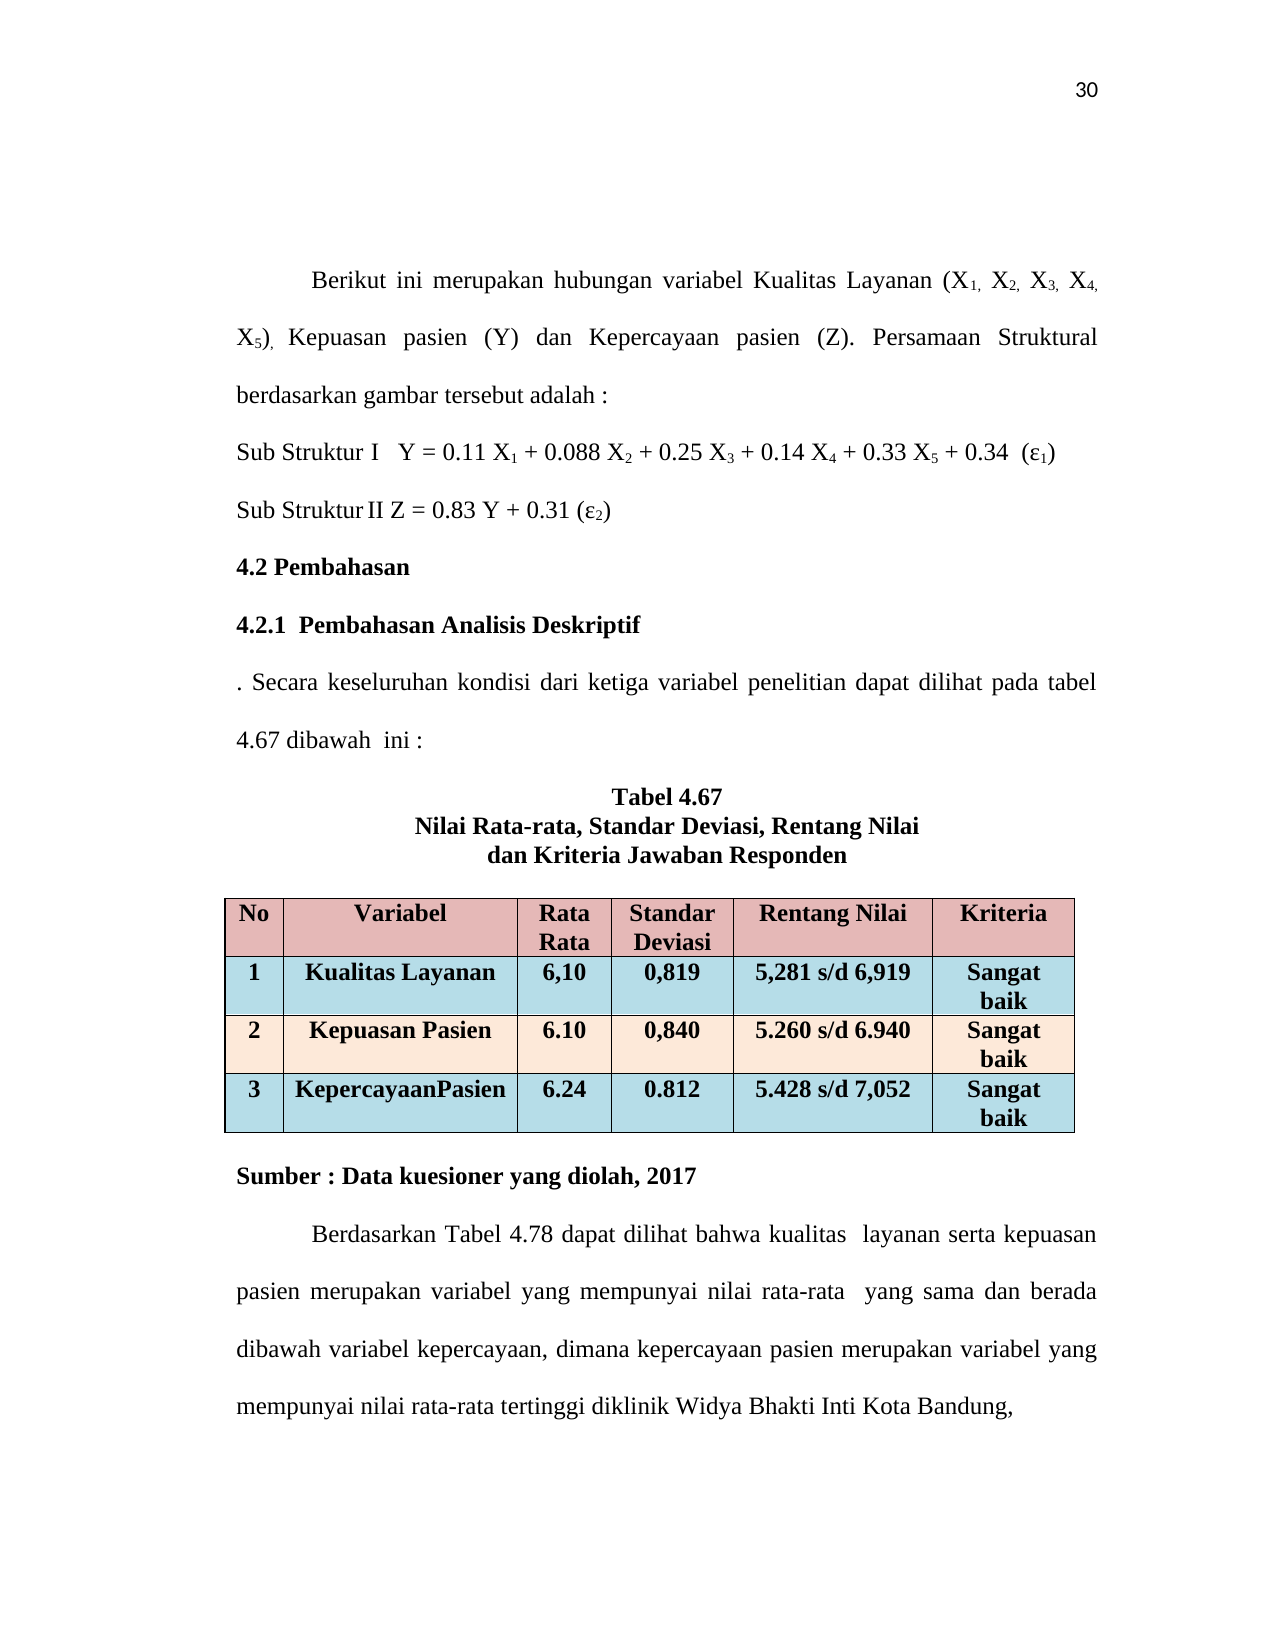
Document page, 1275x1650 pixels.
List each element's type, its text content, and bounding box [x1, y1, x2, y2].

table_header No [226, 899, 283, 956]
text Sumber : Data kuesioner yang diolah, 2017 [236, 1161, 1098, 1190]
table_cell 5,281 s/d 6,919 [734, 957, 932, 1014]
text 4.2.1 Pembahasan Analisis Deskriptif [236, 610, 1098, 639]
table_cell Sangat baik [933, 1016, 1074, 1073]
text Berdasarkan Tabel 4.78 dapat dilihat bahwa kualitas layanan serta kepuasan pasien merupakan variabel yang mempunyai nilai rata-rata yang sama dan berada dibawah variabel kepercayaan, dimana kepercayaan pasien merupakan variabel yang mempunyai nilai rata-rata tertinggi diklinik Widya Bhakti Inti Kota Bandung, [236, 1219, 1098, 1420]
table_header Kriteria [933, 899, 1074, 956]
table_cell 0,840 [612, 1016, 733, 1073]
text Nilai Rata-rata, Standar Deviasi, Rentang Nilai [236, 811, 1098, 840]
text 4.2 Pembahasan [236, 552, 1098, 581]
table_header Rata Rata [518, 899, 611, 956]
table_cell Sangat baik [933, 1074, 1074, 1132]
table_cell KepercayaanPasien [284, 1074, 517, 1132]
table_cell 3 [226, 1074, 283, 1132]
table_cell 6,10 [518, 957, 611, 1014]
table_cell 2 [226, 1016, 283, 1073]
table_cell Kepuasan Pasien [284, 1016, 517, 1073]
text Berikut ini merupakan hubungan variabel Kualitas Layanan (X1, X2, X3, X4, X5), Kepuasan pasien (Y) dan Kepercayaan pasien (Z). Persamaan Struktural berdasarkan gambar tersebut adalah : [236, 265, 1098, 409]
text Sub Struktur I Y = 0.11 X1 + 0.088 X2 + 0.25 X3 + 0.14 X4 + 0.33 X5 + 0.34 (ε1) [236, 437, 1098, 466]
table_cell Sangat baik [933, 957, 1074, 1014]
table_cell 6.10 [518, 1016, 611, 1073]
table_cell 0.812 [612, 1074, 733, 1132]
text Sub Struktur II Z = 0.83 Y + 0.31 (ε2) [236, 495, 1098, 524]
text . Secara keseluruhan kondisi dari ketiga variabel penelitian dapat dilihat pada tabel 4.67 dibawah ini : [236, 667, 1098, 754]
table_cell 0,819 [612, 957, 733, 1014]
table_header Variabel [284, 899, 517, 956]
text Tabel 4.67 [236, 782, 1098, 811]
table_header Standar Deviasi [612, 899, 733, 956]
table_cell 1 [226, 957, 283, 1014]
text dan Kriteria Jawaban Responden [236, 840, 1098, 869]
table_cell Kualitas Layanan [284, 957, 517, 1014]
table_cell 5.428 s/d 7,052 [734, 1074, 932, 1132]
table_cell 6.24 [518, 1074, 611, 1132]
table_header Rentang Nilai [734, 899, 932, 956]
table_cell 5.260 s/d 6.940 [734, 1016, 932, 1073]
